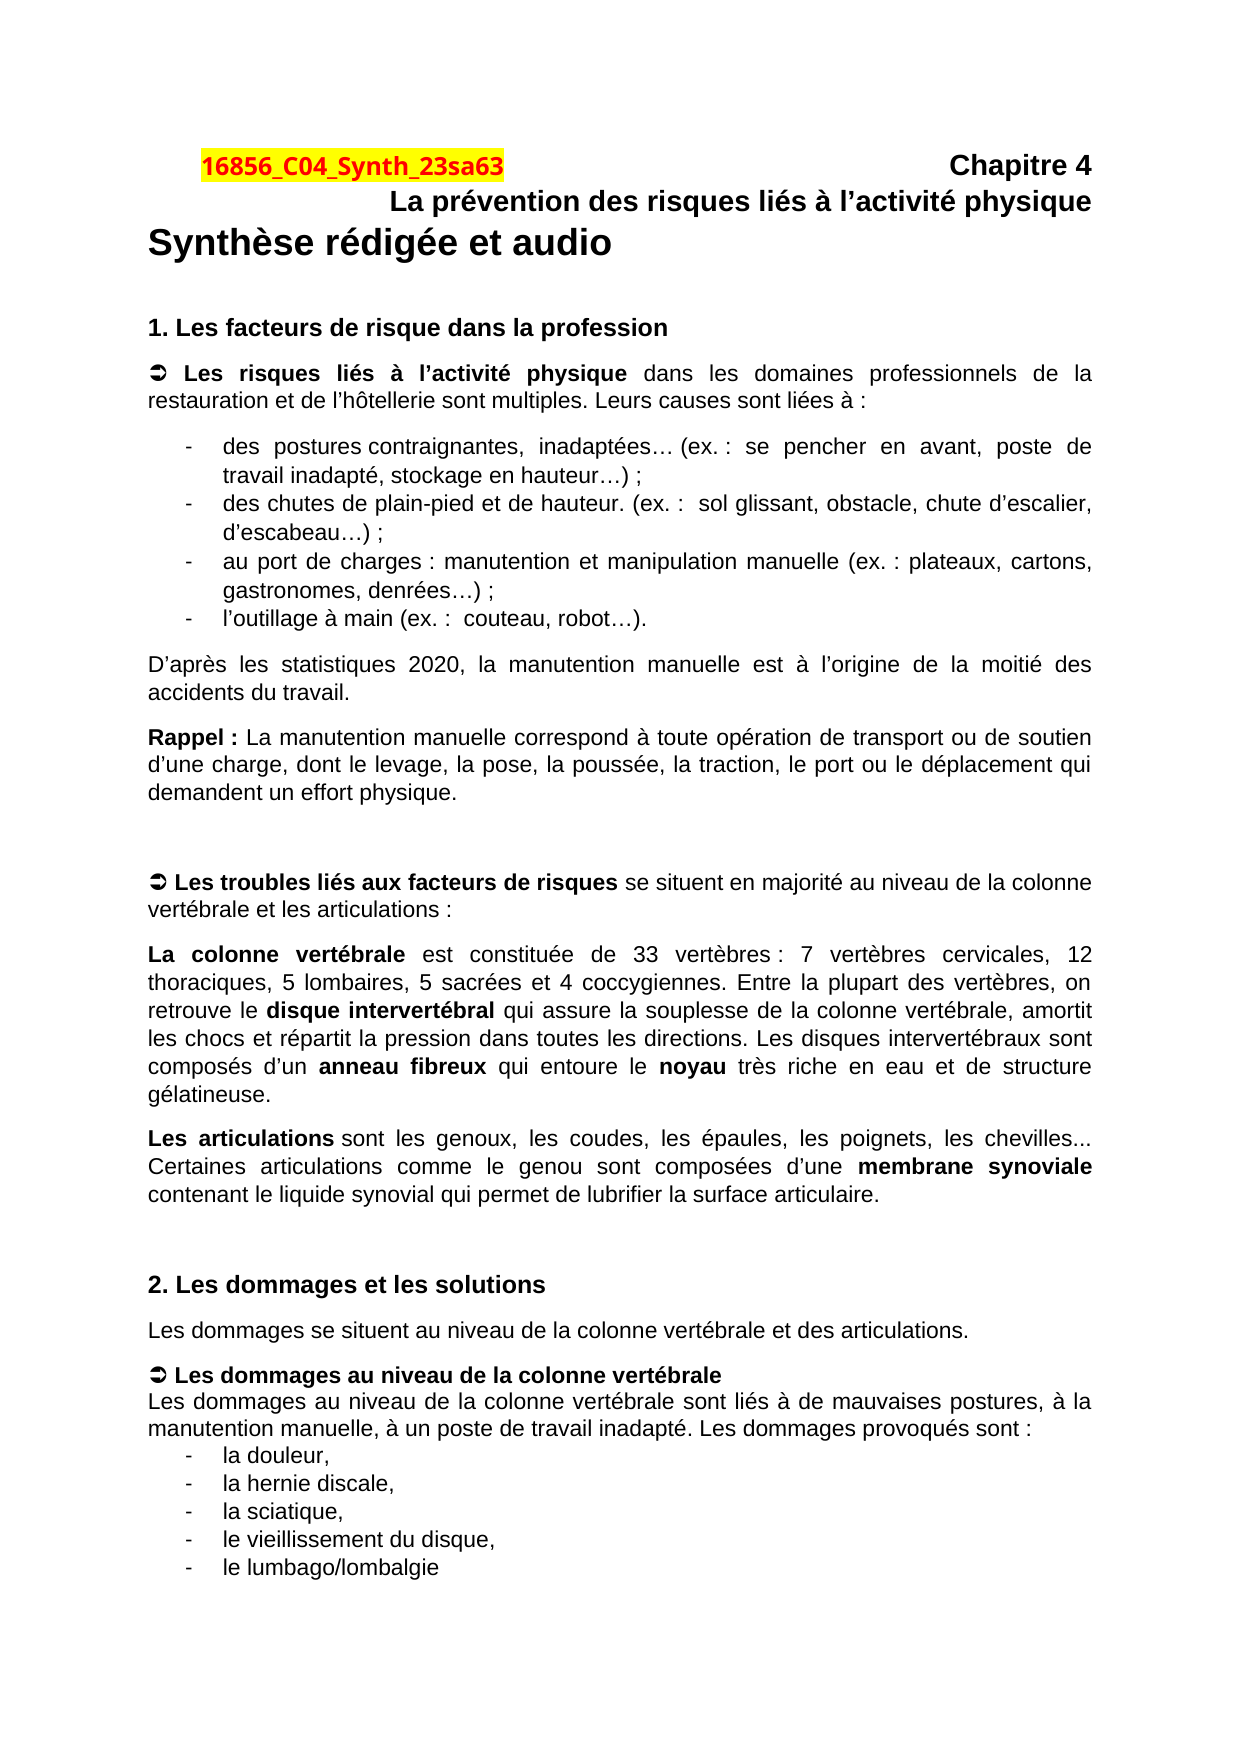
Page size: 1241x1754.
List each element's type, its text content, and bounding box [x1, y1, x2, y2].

list des chutes de plain-pied et de hauteur. (ex. : sol glissant, obstacle, chute d’escalier, d’escabeau…) ; [185, 489, 1093, 546]
text Les articulations sont les genoux, les coudes, les épaules, les poignets, les chevilles... Certaines articulations comme le genou sont composées d’une membrane synoviale contenant le liquide synovial qui permet de lubrifier la surface articulaire. [148, 1125, 1093, 1207]
text Rappel : La manutention manuelle correspond à toute opération de transport ou de soutien d’une charge, dont le levage, la pose, la poussée, la traction, le port ou le déplacement qui demandent un effort physique. [148, 723, 1093, 806]
list la hernie discale, [185, 1469, 1093, 1497]
list des postures contraignantes, inadaptées… (ex. : se pencher en avant, poste de travail inadapté, stockage en hauteur…) ; [185, 432, 1093, 488]
text Les dommages au niveau de la colonne vertébrale [148, 1362, 1093, 1388]
text Les dommages se situent au niveau de la colonne vertébrale et des articulations. [148, 1317, 1093, 1343]
list la douleur, [185, 1441, 1093, 1469]
text Les dommages au niveau de la colonne vertébrale sont liés à de mauvaises postures, à la manutention manuelle, à un poste de travail inadapté. Les dommages provoqués sont : [148, 1388, 1093, 1441]
text Synthèse rédigée et audio [148, 220, 1093, 263]
text Les risques liés à l’activité physique dans les domaines professionnels de la restauration et de l’hôtellerie sont multiples. Leurs causes sont liées à : [148, 359, 1093, 414]
text La colonne vertébrale est constituée de 33 vertèbres : 7 vertèbres cervicales, 12 thoraciques, 5 lombaires, 5 sacrées et 4 coccygiennes. Entre la plupart des vertèbres, on retrouve le disque intervertébral qui assure la souplesse de la colonne vertébrale, amortit les chocs et répartit la pression dans toutes les directions. Les disques intervertébraux sont composés d’un anneau fibreux qui entoure le noyau très riche en eau et de structure gélatineuse. [148, 941, 1093, 1107]
text Les troubles liés aux facteurs de risques se situent en majorité au niveau de la colonne vertébrale et les articulations : [148, 868, 1093, 923]
list le vieillissement du disque, [185, 1525, 1093, 1553]
text 1. Les facteurs de risque dans la profession [148, 312, 1093, 341]
list au port de charges : manutention et manipulation manuelle (ex. : plateaux, cartons, gastronomes, denrées…) ; [185, 547, 1093, 603]
text 2. Les dommages et les solutions [148, 1270, 1093, 1299]
list l’outillage à main (ex. : couteau, robot…). [185, 604, 1093, 633]
text 16856_C04_Synth_23sa63 Chapitre 4 La prévention des risques liés à l’activité physique [148, 148, 1093, 218]
list le lumbago/lombalgie [185, 1553, 1093, 1581]
list la sciatique, [185, 1497, 1093, 1525]
text D’après les statistiques 2020, la manutention manuelle est à l’origine de la moitié des accidents du travail. [148, 651, 1093, 705]
